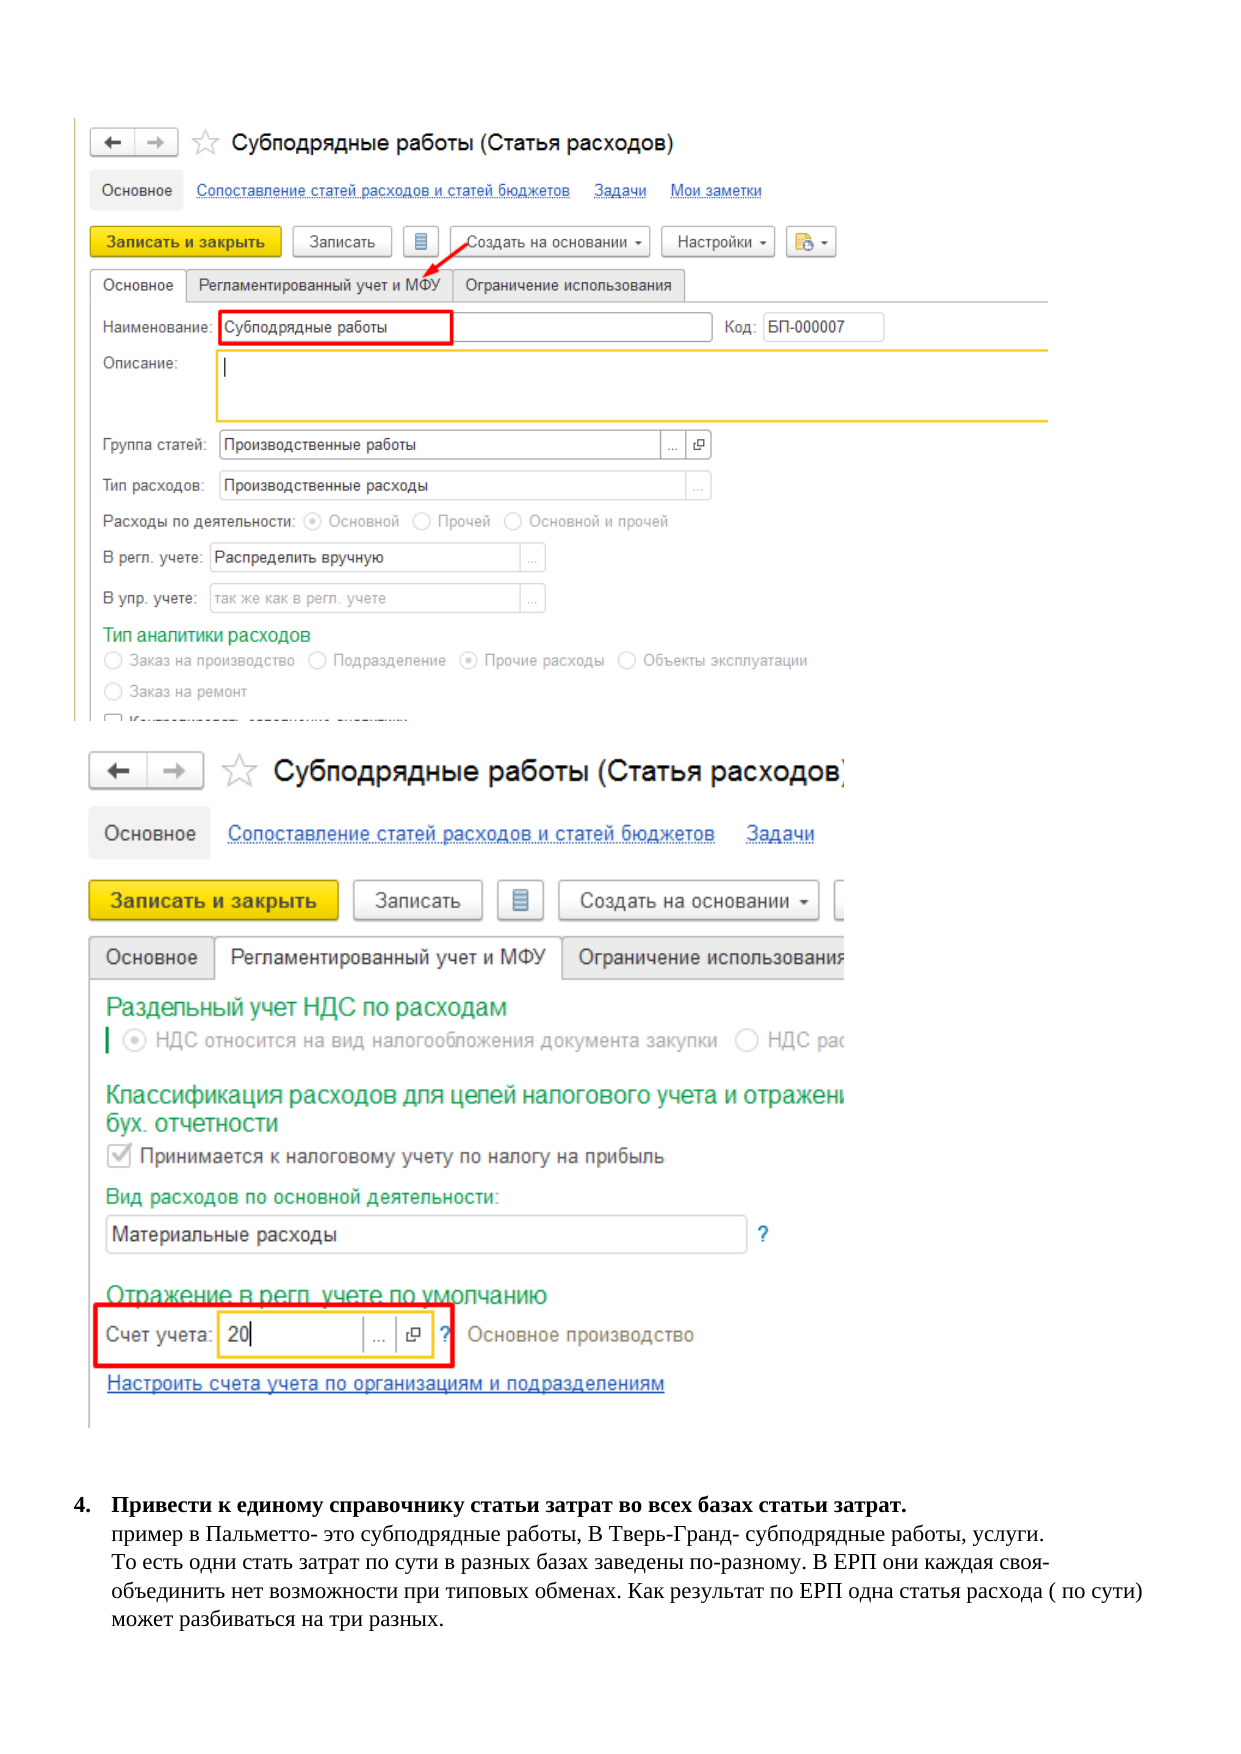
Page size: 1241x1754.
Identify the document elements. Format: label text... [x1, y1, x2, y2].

list пример в Пальметто- это субподрядные работы, В Тверь-Гранд- субподрядные работы, услуги. [111, 1520, 1152, 1546]
list То есть одни стать затрат по сути в разных базах заведены по-разному. В ЕРП они каждая своя- объединить нет возможности при типовых обменах. Как результат по ЕРП одна статья расхода ( по сути) может разбиваться на три разных. [111, 1548, 1152, 1631]
picture [73, 740, 844, 1428]
list Привести к единому справочнику статьи затрат во всех базах статьи затрат. [74, 1491, 1152, 1518]
picture [73, 118, 1049, 721]
